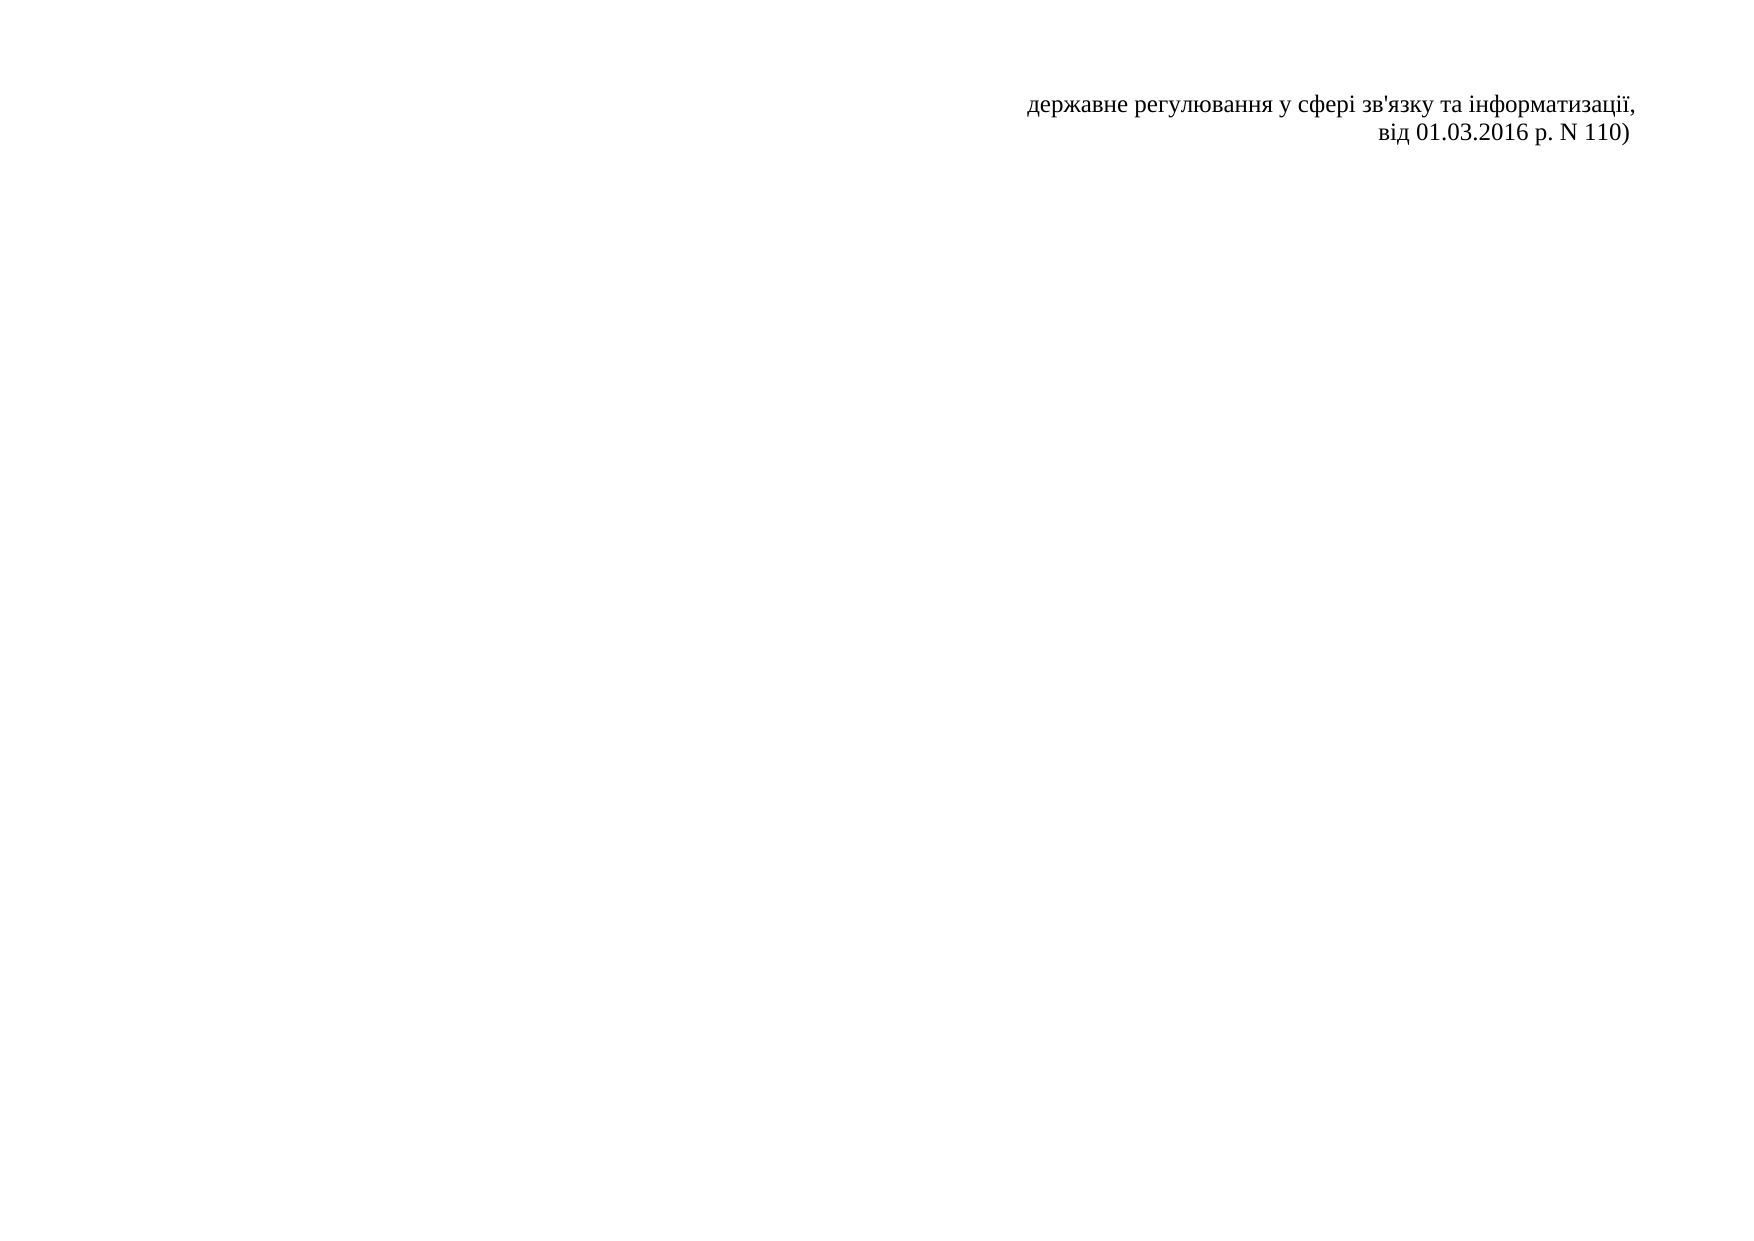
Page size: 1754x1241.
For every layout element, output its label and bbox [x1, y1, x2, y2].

text [118, 89, 1636, 146]
